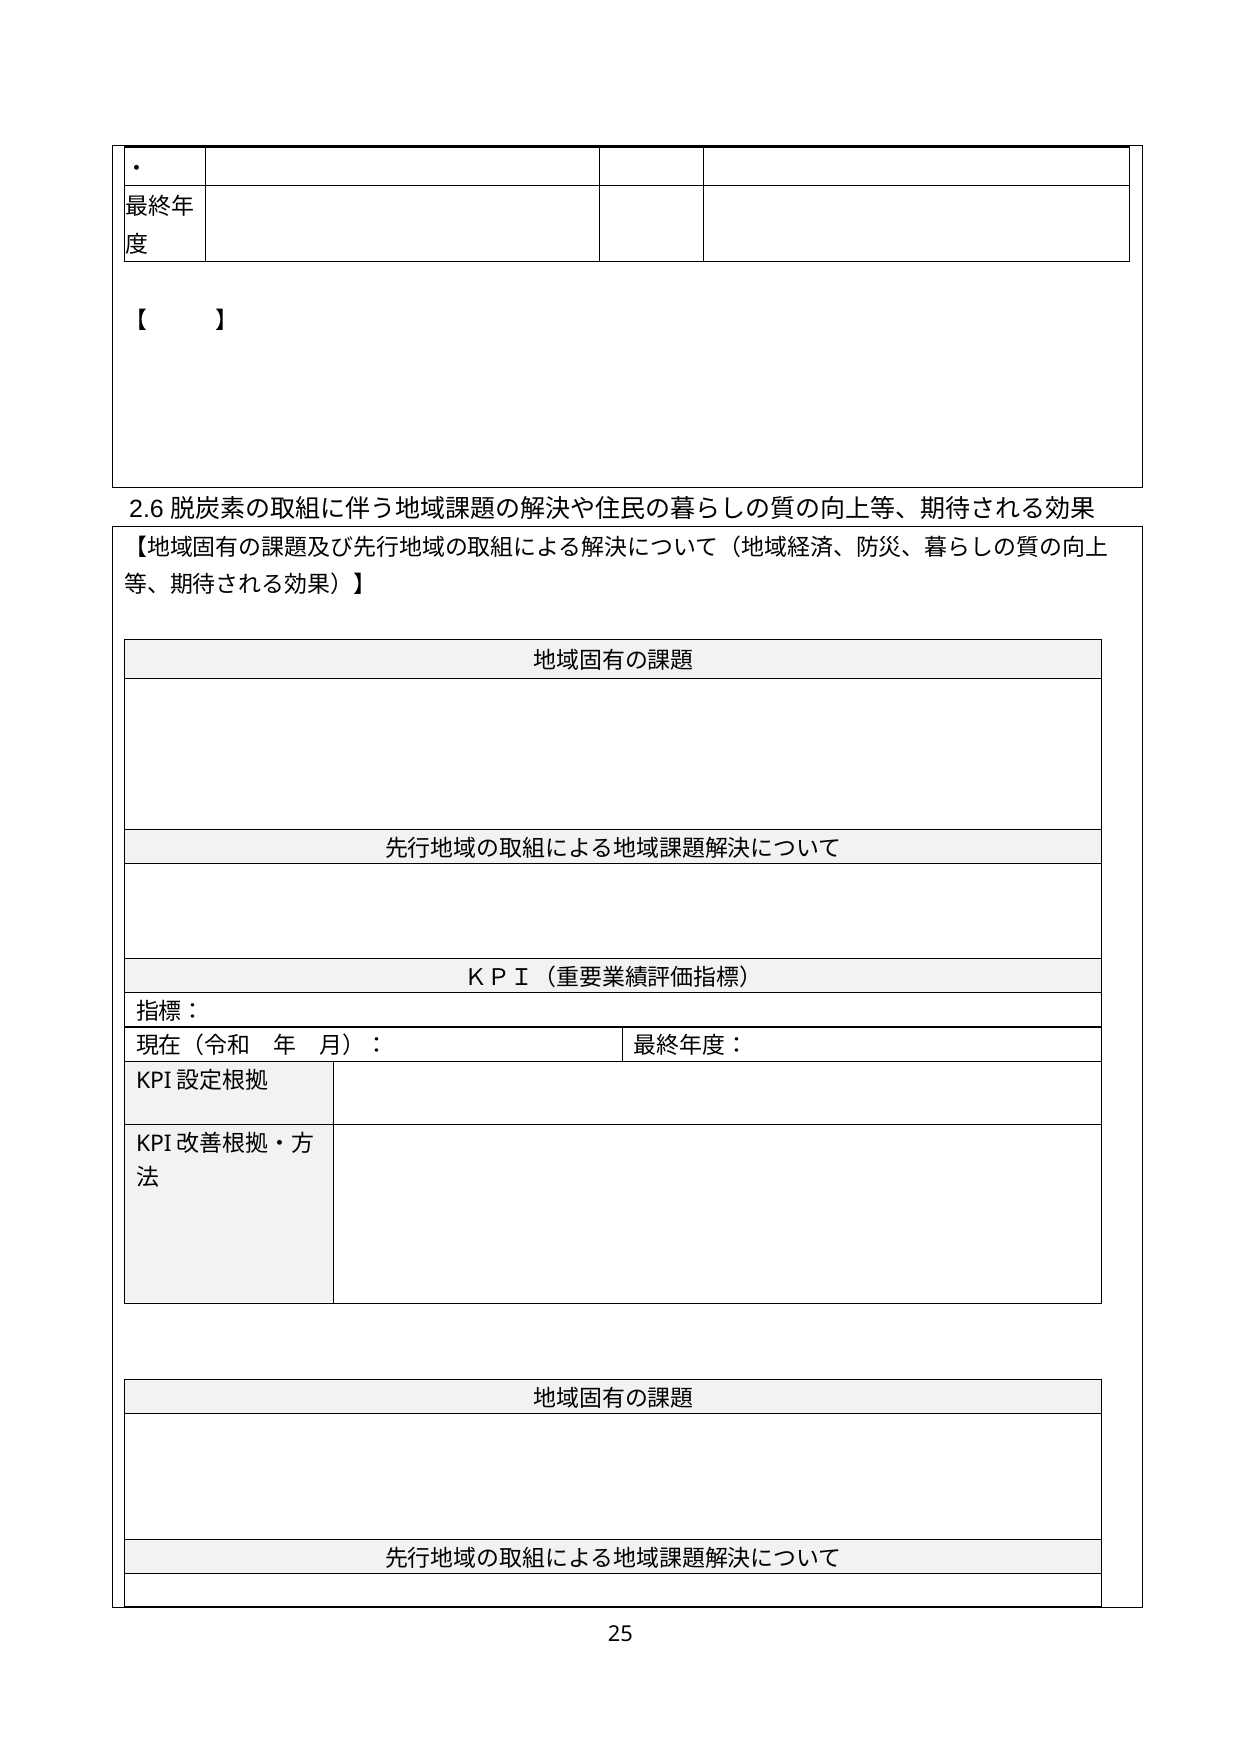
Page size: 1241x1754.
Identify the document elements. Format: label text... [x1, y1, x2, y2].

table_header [113, 527, 1142, 1607]
subtitle 2.6 脱炭素の取組に伴う地域課題の解決や住民の暮らしの質の向上等、期待される効果 [112, 488, 1128, 526]
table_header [113, 146, 1142, 487]
